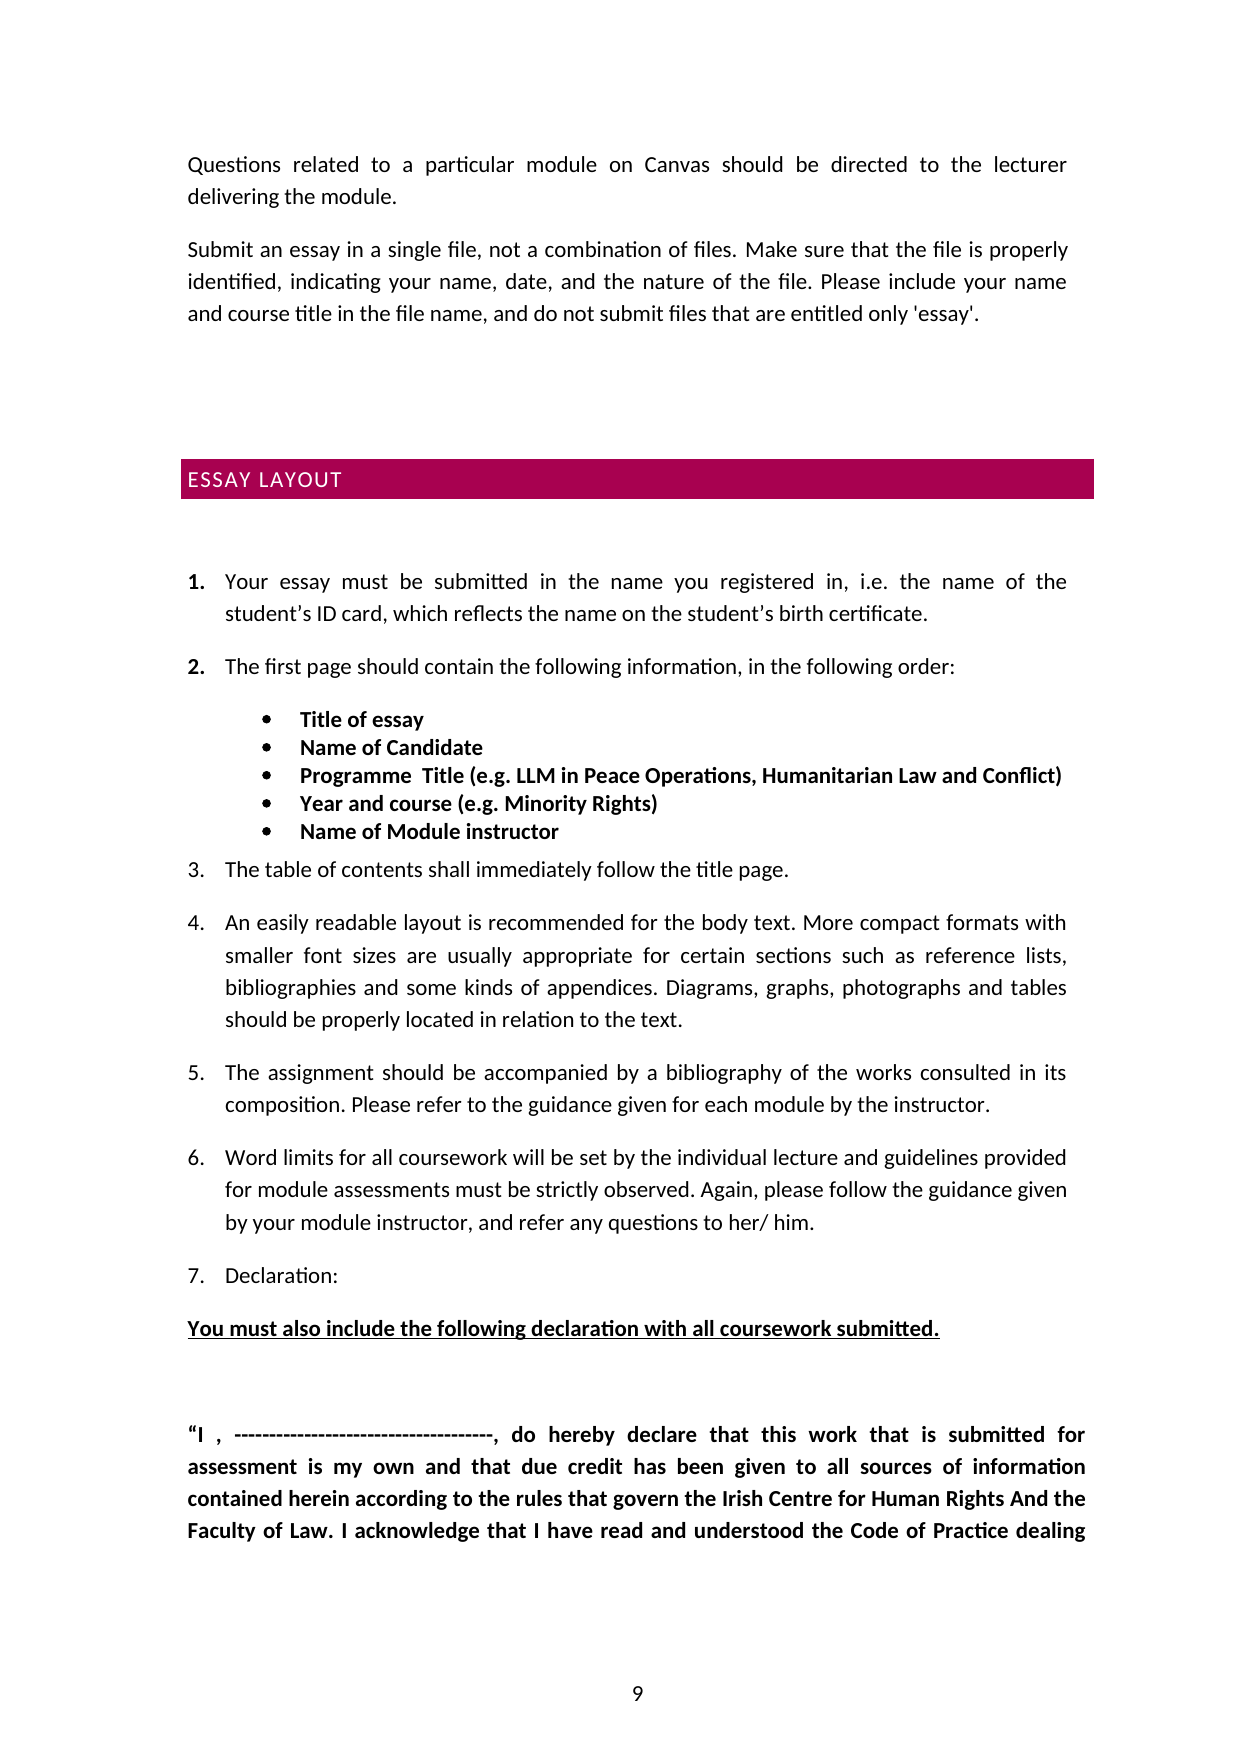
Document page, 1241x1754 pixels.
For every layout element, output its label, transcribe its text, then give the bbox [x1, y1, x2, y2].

list Programme Title (e.g. LLM in Peace Operations, Humanitarian Law and Conflict) [262, 761, 1069, 789]
list The assignment should be accompanied by a bibliography of the works consulted in its composition. Please refer to the guidance given for each module by the instructor. [187, 1058, 1069, 1118]
list Declaration: [187, 1261, 1069, 1289]
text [187, 1420, 1087, 1544]
list The first page should contain the following information, in the following order: [187, 652, 1069, 680]
text You must also include the following declaration with all coursework submitted. [187, 1314, 1240, 1342]
text Questions related to a particular module on Canvas should be directed to the lecturer delivering the module. [187, 150, 1069, 210]
list An easily readable layout is recommended for the body text. More compact formats with smaller font sizes are usually appropriate for certain sections such as reference lists, bibliographies and some kinds of appendices. Diagrams, graphs, photographs and tables should be properly located in relation to the text. [187, 908, 1069, 1033]
list Word limits for all coursework will be set by the individual lecture and guidelines provided for module assessments must be strictly observed. Again, please follow the guidance given by your module instructor, and refer any questions to her/ him. [187, 1143, 1069, 1236]
list Your essay must be submitted in the name you registered in, i.e. the name of the student’s ID card, which reflects the name on the student’s birth certificate. [187, 567, 1069, 627]
list The table of contents shall immediately follow the title page. [187, 856, 1069, 883]
list Name of Module instructor [262, 817, 1069, 845]
list Name of Candidate [262, 733, 1069, 761]
list Year and course (e.g. Minority Rights) [262, 789, 1069, 817]
text Essay Layout [188, 465, 1087, 493]
list Title of essay [262, 705, 1069, 733]
text Submit an essay in a single file, not a combination of files. Make sure that the file is properly identified, indicating your name, date, and the nature of the file. Please include your name and course title in the file name, and do not submit files that are entitled only 'essay'. [187, 235, 1069, 328]
